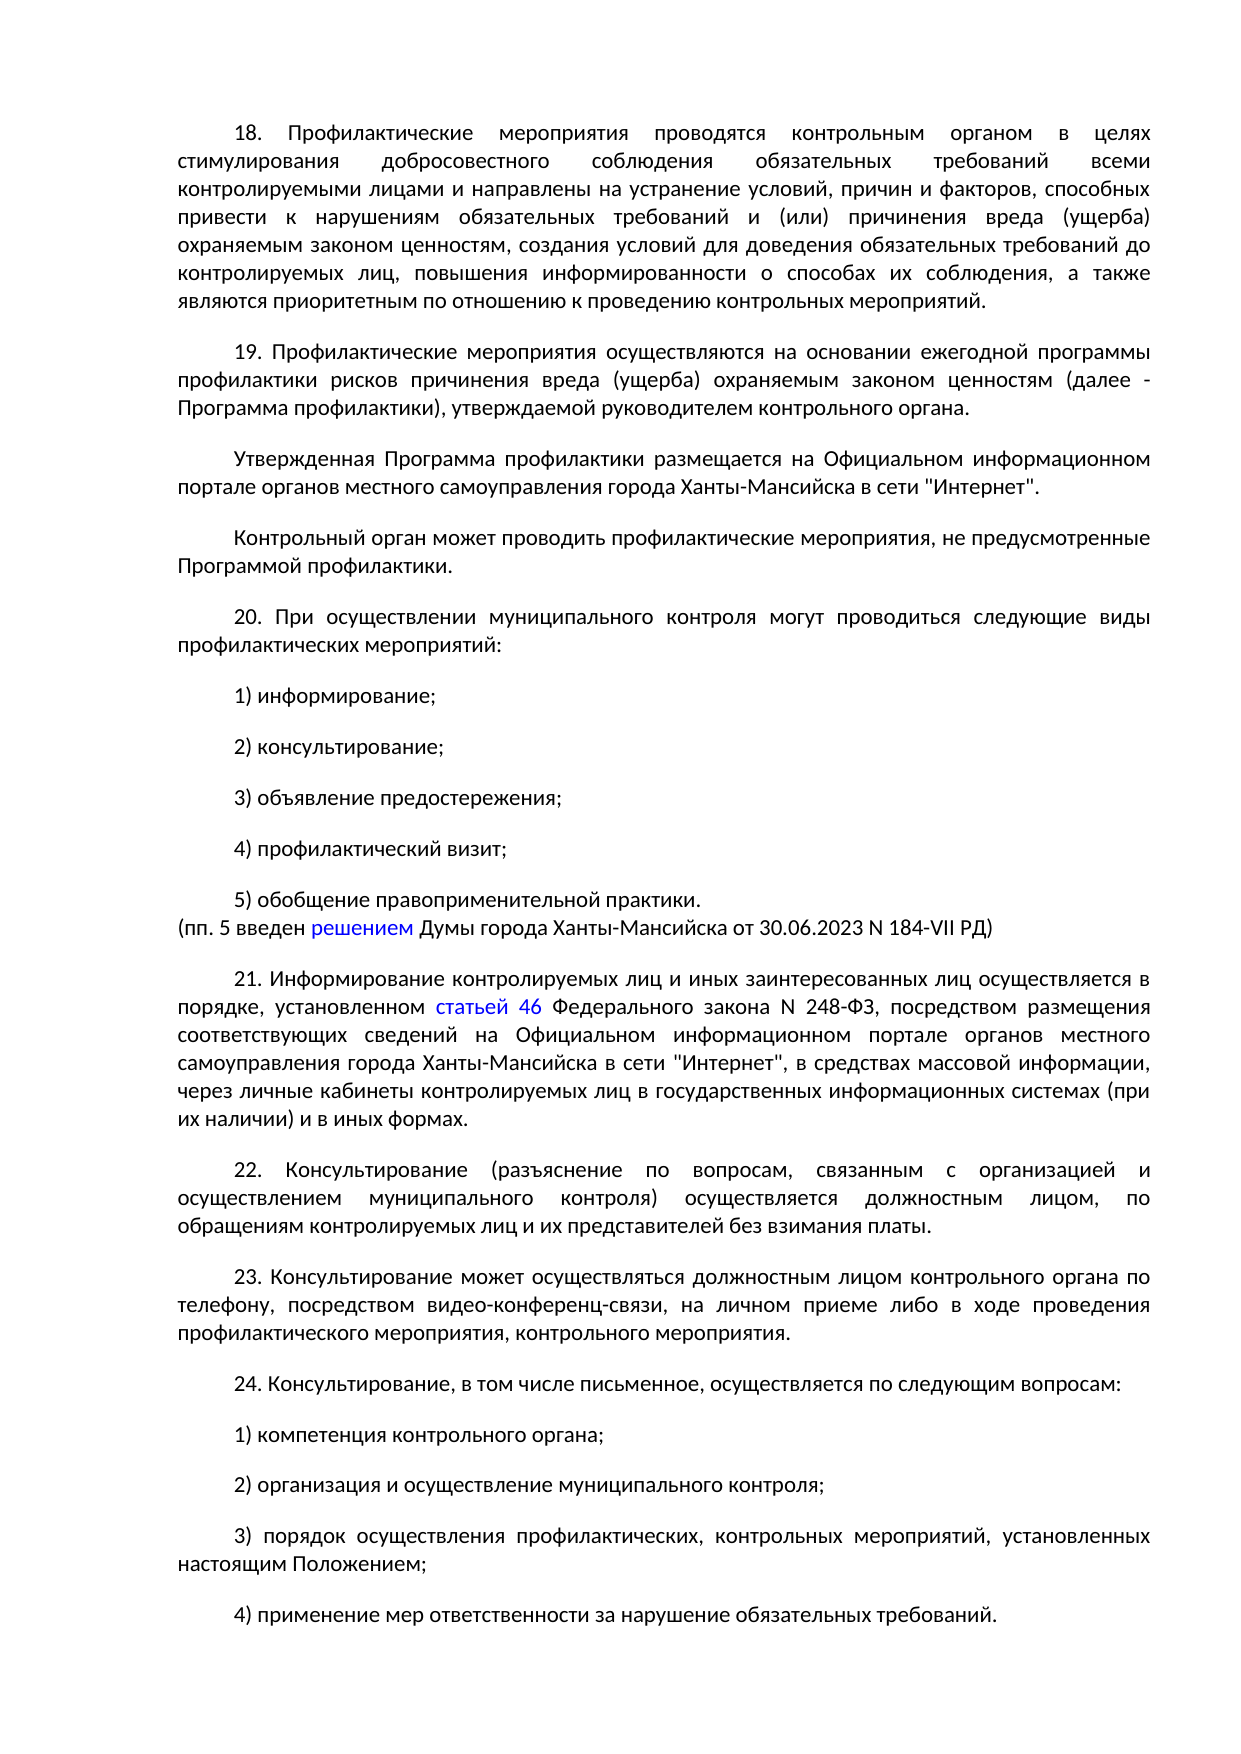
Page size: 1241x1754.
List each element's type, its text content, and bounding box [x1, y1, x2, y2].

text 5) обобщение правоприменительной практики. [177, 885, 1152, 913]
text 24. Консультирование, в том числе письменное, осуществляется по следующим вопросам: [177, 1369, 1152, 1397]
text 4) применение мер ответственности за нарушение обязательных требований. [177, 1601, 1152, 1628]
text Контрольный орган может проводить профилактические мероприятия, не предусмотренные Программой профилактики. [177, 523, 1152, 579]
text 18. Профилактические мероприятия проводятся контрольным органом в целях стимулирования добросовестного соблюдения обязательных требований всеми контролируемыми лицами и направлены на устранение условий, причин и факторов, способных привести к нарушениям обязательных требований и (или) причинения вреда (ущерба) охраняемым законом ценностям, создания условий для доведения обязательных требований до контролируемых лиц, повышения информированности о способах их соблюдения, а также являются приоритетным по отношению к проведению контрольных мероприятий. [177, 118, 1152, 314]
text 21. Информирование контролируемых лиц и иных заинтересованных лиц осуществляется в порядке, установленном статьей 46 Федерального закона N 248-ФЗ, посредством размещения соответствующих сведений на Официальном информационном портале органов местного самоуправления города Ханты-Мансийска в сети "Интернет", в средствах массовой информации, через личные кабинеты контролируемых лиц в государственных информационных системах (при их наличии) и в иных формах. [177, 964, 1152, 1132]
text 2) консультирование; [177, 732, 1152, 760]
text 1) информирование; [177, 681, 1152, 709]
text Утвержденная Программа профилактики размещается на Официальном информационном портале органов местного самоуправления города Ханты-Мансийска в сети "Интернет". [177, 444, 1152, 500]
text 20. При осуществлении муниципального контроля могут проводиться следующие виды профилактических мероприятий: [177, 602, 1152, 658]
text 2) организация и осуществление муниципального контроля; [177, 1471, 1152, 1499]
text 4) профилактический визит; [177, 834, 1152, 862]
text 3) порядок осуществления профилактических, контрольных мероприятий, установленных настоящим Положением; [177, 1522, 1152, 1578]
text 22. Консультирование (разъяснение по вопросам, связанным с организацией и осуществлением муниципального контроля) осуществляется должностным лицом, по обращениям контролируемых лиц и их представителей без взимания платы. [177, 1155, 1152, 1239]
text 23. Консультирование может осуществляться должностным лицом контрольного органа по телефону, посредством видео-конференц-связи, на личном приеме либо в ходе проведения профилактического мероприятия, контрольного мероприятия. [177, 1262, 1152, 1346]
text 19. Профилактические мероприятия осуществляются на основании ежегодной программы профилактики рисков причинения вреда (ущерба) охраняемым законом ценностям (далее - Программа профилактики), утверждаемой руководителем контрольного органа. [177, 337, 1152, 421]
text 3) объявление предостережения; [177, 783, 1152, 811]
text (пп. 5 введен решением Думы города Ханты-Мансийска от 30.06.2023 N 184-VII РД) [177, 913, 1152, 941]
text 1) компетенция контрольного органа; [177, 1420, 1152, 1448]
